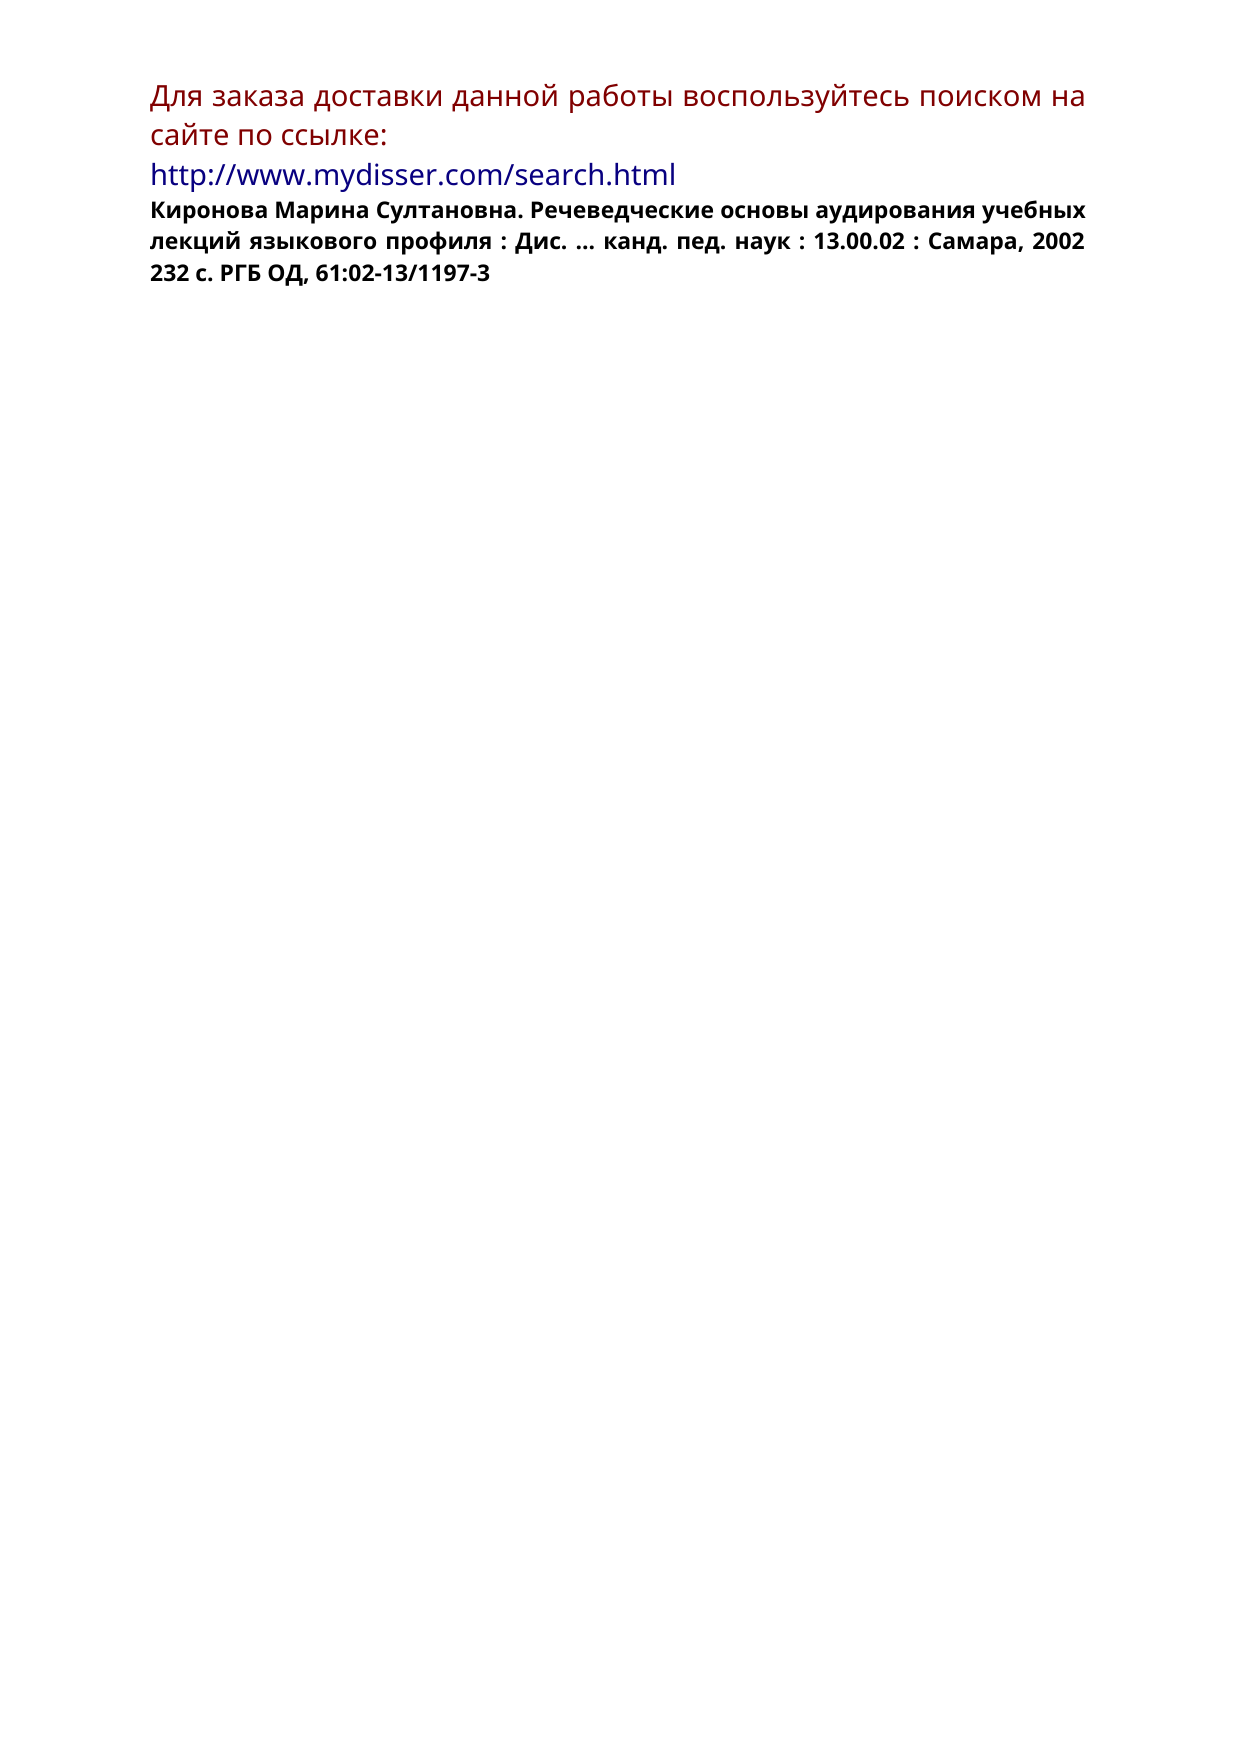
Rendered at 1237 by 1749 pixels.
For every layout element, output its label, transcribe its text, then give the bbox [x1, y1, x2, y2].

text Киронова Марина Султановна. Речеведческие основы аудирования учебных лекций языкового профиля : Дис. ... канд. пед. наук : 13.00.02 : Самара, 2002 232 c. РГБ ОД, 61:02-13/1197-3 [150, 194, 1086, 288]
